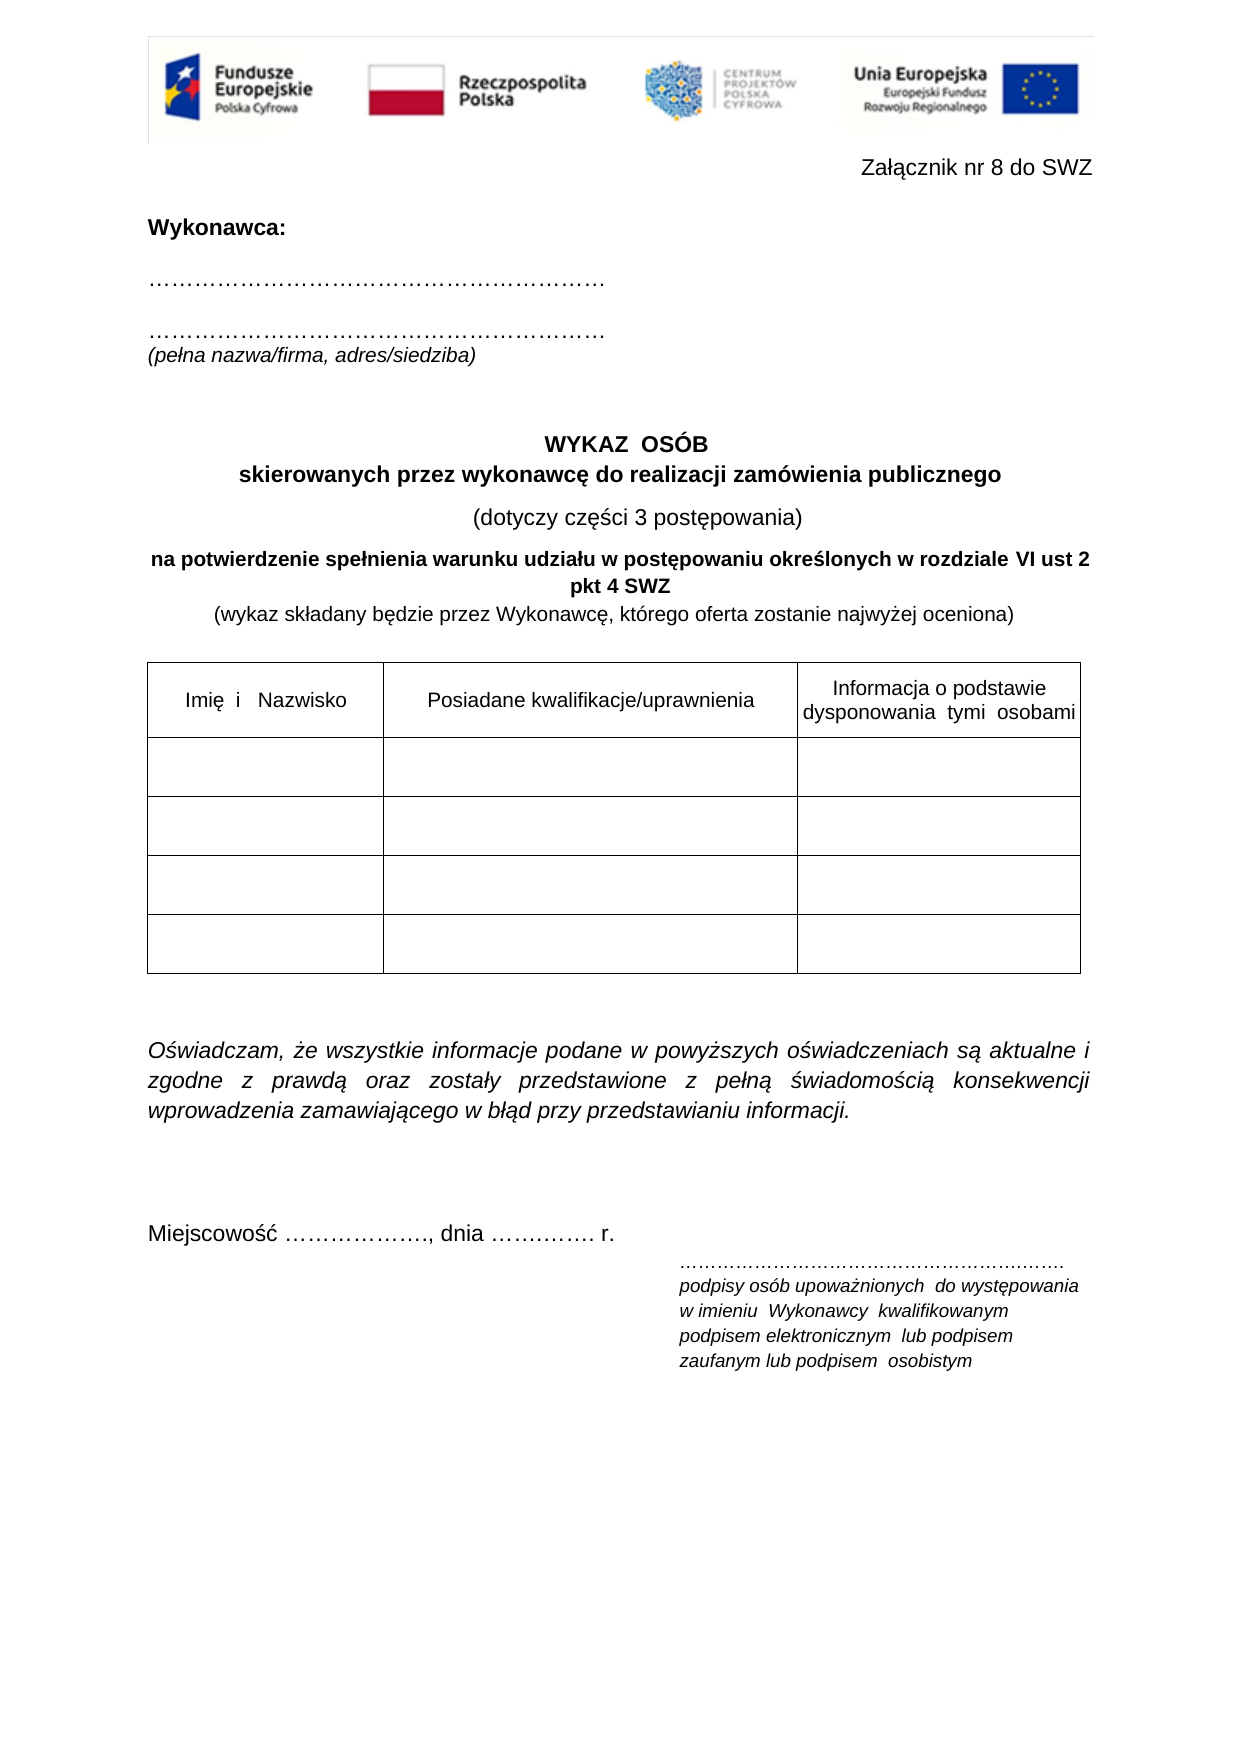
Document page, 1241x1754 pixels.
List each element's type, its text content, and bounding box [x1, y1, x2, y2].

table_cell [148, 797, 383, 855]
table_cell [384, 797, 797, 855]
table_cell [148, 856, 383, 914]
text (pełna nazwa/firma, adres/siedziba) [148, 343, 1092, 367]
text skierowanych przez wykonawcę do realizacji zamówienia publicznego [148, 461, 1092, 487]
text (dotyczy części 3 postępowania) [148, 504, 1092, 530]
text na potwierdzenie spełnienia warunku udziału w postępowaniu określonych w rozdziale VI ust 2 pkt 4 SWZ [148, 547, 1092, 598]
table_header Informacja o podstawie dysponowania tymi osobami [798, 663, 1080, 737]
table_cell [384, 738, 797, 796]
text WYKAZ OSÓB [148, 371, 1092, 457]
text Miejscowość ………………., dnia …….……. r. [148, 1220, 1092, 1247]
table_cell [798, 856, 1080, 914]
text podpisy osób upoważnionych do występowania w imieniu Wykonawcy kwalifikowanym podpisem elektronicznym lub podpisem zaufanym lub podpisem osobistym [679, 1275, 1092, 1371]
table_cell [148, 738, 383, 796]
text Wykonawca: [148, 214, 1092, 240]
text Załącznik nr 8 do SWZ [148, 153, 1092, 210]
picture [147, 35, 1095, 144]
table_cell [384, 856, 797, 914]
text Oświadczam, że wszystkie informacje podane w powyższych oświadczeniach są aktualne i zgodne z prawdą oraz zostały przedstawione z pełną świadomością konsekwencji wprowadzenia zamawiającego w błąd przy przedstawianiu informacji. [148, 1037, 1092, 1123]
table_cell [384, 915, 797, 973]
text …………………………………………………… [148, 317, 1092, 343]
text ……………………………………………….……. [679, 1251, 1092, 1272]
text (wykaz składany będzie przez Wykonawcę, którego oferta zostanie najwyżej oceniona) [148, 602, 1092, 658]
table_cell [148, 915, 383, 973]
table_header Posiadane kwalifikacje/uprawnienia [384, 663, 797, 737]
table_cell [798, 797, 1080, 855]
table_header Imię i Nazwisko [148, 663, 383, 737]
table_cell [798, 738, 1080, 796]
text …………………………………………………… [148, 265, 1092, 292]
table_cell [798, 915, 1080, 973]
